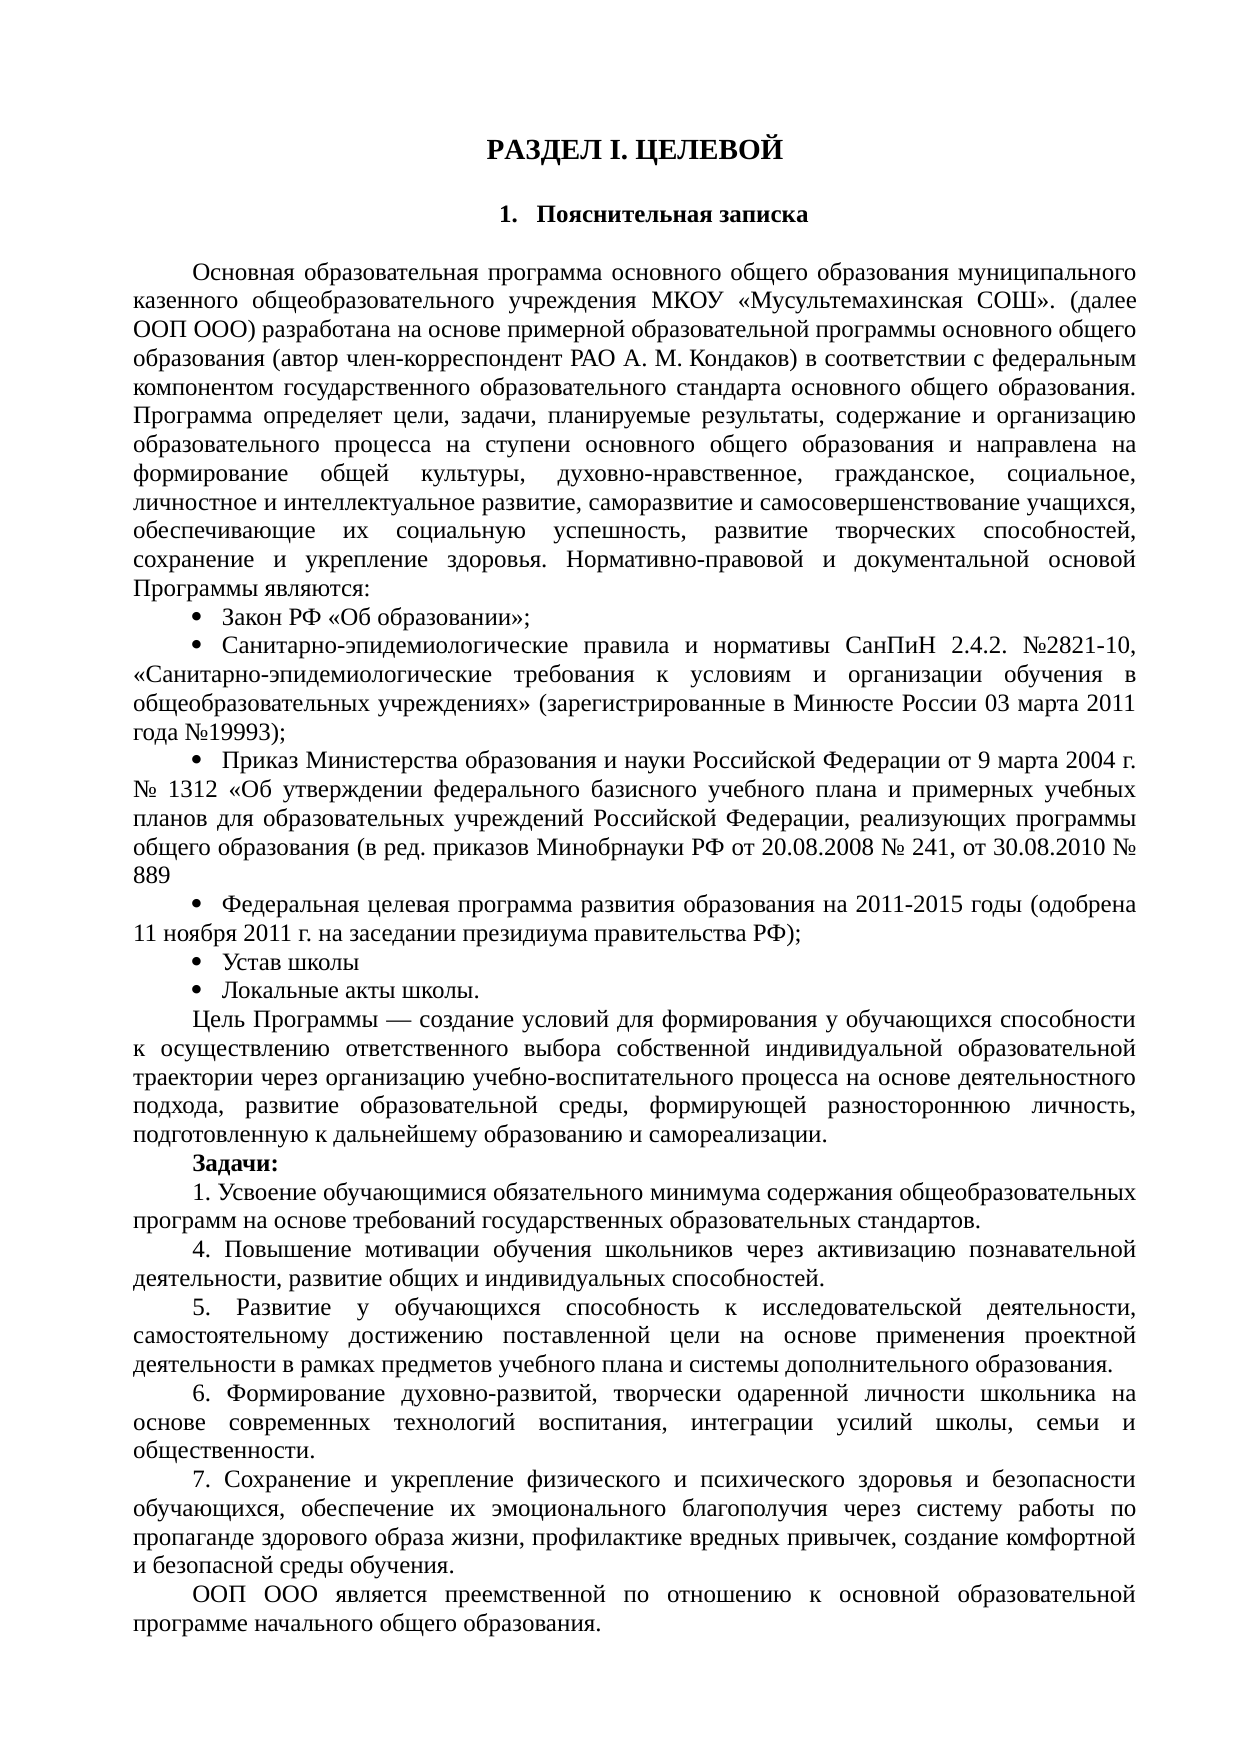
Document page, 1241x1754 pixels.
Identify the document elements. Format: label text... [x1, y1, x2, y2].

text Цель Программы — создание условий для формирования у обучающихся способности к осуществлению ответственного выбора собственной индивидуальной образовательной траектории через организацию учебно-воспитательного процесса на основе деятельностного подхода, развитие образовательной среды, формирующей разностороннюю личность, подготовленную к дальнейшему образованию и самореализации. [133, 1004, 1137, 1148]
text 5. Развитие у обучающихся способность к исследовательской деятельности, самостоятельному достижению поставленной цели на основе применения проектной деятельности в рамках предметов учебного плана и системы дополнительного образования. [133, 1292, 1137, 1378]
text ООП ООО является преемственной по отношению к основной образовательной программе начального общего образования. [133, 1579, 1137, 1637]
list Федеральная целевая программа развития образования на 2011-2015 годы (одобрена 11 ноября 2011 г. на заседании президиума правительства РФ); [133, 889, 1137, 947]
text 6. Формирование духовно-развитой, творчески одаренной личности школьника на основе современных технологий воспитания, интеграции усилий школы, семьи и общественности. [133, 1378, 1137, 1464]
text 4. Повышение мотивации обучения школьников через активизацию познавательной деятельности, развитие общих и индивидуальных способностей. [133, 1234, 1137, 1292]
list Устав школы [133, 947, 1137, 976]
text 1. Усвоение обучающимися обязательного минимума содержания общеобразовательных программ на основе требований государственных образовательных стандартов. [133, 1177, 1137, 1234]
text 7. Сохранение и укрепление физического и психического здоровья и безопасности обучающихся, обеспечение их эмоционального благополучия через систему работы по пропаганде здорового образа жизни, профилактике вредных привычек, создание комфортной и безопасной среды обучения. [133, 1464, 1137, 1579]
list Закон РФ «Об образовании»; [133, 602, 1137, 631]
list Санитарно-эпидемиологические правила и нормативы СанПиН 2.4.2. №2821-10, «Санитарно-эпидемиологические требования к условиям и организации обучения в общеобразовательных учреждениях» (зарегистрированные в Минюсте России 03 марта 2011 года №19993); [133, 631, 1137, 746]
text Основная образовательная программа основного общего образования муниципального казенного общеобразовательного учреждения МКОУ «Мусультемахинская СОШ». (далее ООП ООО) разработана на основе примерной образовательной программы основного общего образования (автор член-корреспондент РАО А. М. Кондаков) в соответствии с федеральным компонентом государственного образовательного стандарта основного общего образования. Программа определяет цели, задачи, планируемые результаты, содержание и организацию образовательного процесса на ступени основного общего образования и направлена на формирование общей культуры, духовно-нравственное, гражданское, социальное, личностное и интеллектуальное развитие, саморазвитие и самосовершенствование учащихся, обеспечивающие их социальную успешность, развитие творческих способностей, сохранение и укрепление здоровья. Нормативно-правовой и документальной основой Программы являются: [133, 257, 1137, 602]
text РАЗДЕЛ I. Целевой [133, 132, 1137, 166]
list Локальные акты школы. [133, 976, 1137, 1004]
list Приказ Министерства образования и науки Российской Федерации от 9 марта 2004 г. № 1312 «Об утверждении федерального базисного учебного плана и примерных учебных планов для образовательных учреждений Российской Федерации, реализующих программы общего образования (в ред. приказов Минобрнауки РФ от 20.08.2008 № 241, от 30.08.2010 № 889 [133, 746, 1137, 889]
list Пояснительная записка [170, 199, 1137, 228]
text Задачи: [133, 1148, 1137, 1177]
